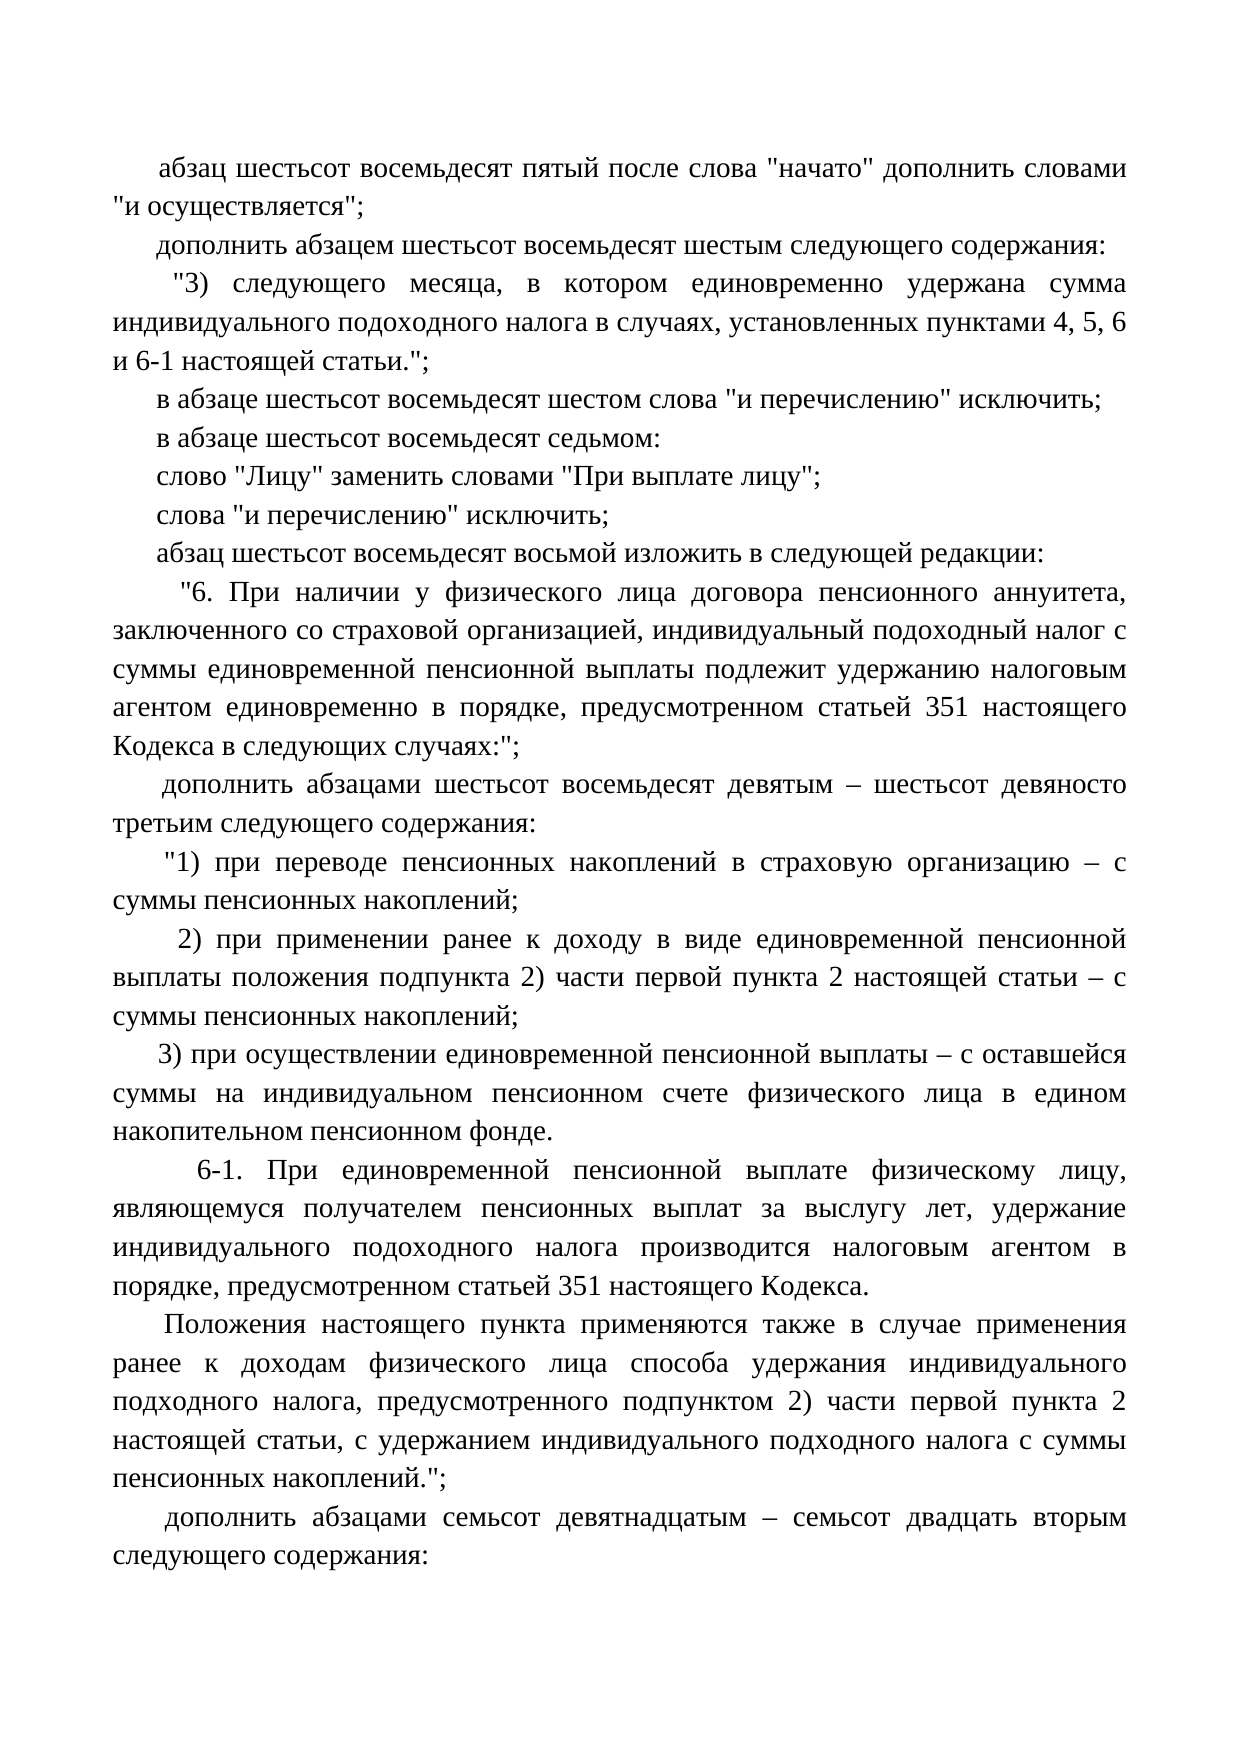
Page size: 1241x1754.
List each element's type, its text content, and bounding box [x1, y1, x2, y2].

text слова "и перечислению" исключить; [112, 497, 1128, 530]
text 6-1. При единовременной пенсионной выплате физическому лицу, являющемуся получателем пенсионных выплат за выслугу лет, удержание индивидуального подоходного налога производится налоговым агентом в порядке, предусмотренном статьей 351 настоящего Кодекса. [112, 1152, 1128, 1301]
text "6. При наличии у физического лица договора пенсионного аннуитета, заключенного со страховой организацией, индивидуальный подоходный налог с суммы единовременной пенсионной выплаты подлежит удержанию налоговым агентом единовременно в порядке, предусмотренном статьей 351 настоящего Кодекса в следующих случаях:"; [112, 574, 1128, 762]
text абзац шестьсот восемьдесят восьмой изложить в следующей редакции: [112, 535, 1128, 569]
text в абзаце шестьсот восемьдесят седьмом: [112, 420, 1128, 453]
text абзац шестьсот восемьдесят пятый после слова "начато" дополнить словами "и осуществляется"; [112, 150, 1128, 222]
text "1) при переводе пенсионных накоплений в страховую организацию – с суммы пенсионных накоплений; [112, 844, 1128, 916]
text "3) следующего месяца, в котором единовременно удержана сумма индивидуального подоходного налога в случаях, установленных пунктами 4, 5, 6 и 6-1 настоящей статьи."; [112, 266, 1128, 376]
text дополнить абзацами семьсот девятнадцатым – семьсот двадцать вторым следующего содержания: [112, 1499, 1128, 1571]
text Положения настоящего пункта применяются также в случае применения ранее к доходам физического лица способа удержания индивидуального подходного налога, предусмотренного подпунктом 2) части первой пункта 2 настоящей статьи, с удержанием индивидуального подходного налога с суммы пенсионных накоплений."; [112, 1306, 1128, 1494]
text в абзаце шестьсот восемьдесят шестом слова "и перечислению" исключить; [112, 381, 1128, 415]
text 3) при осуществлении единовременной пенсионной выплаты – с оставшейся суммы на индивидуальном пенсионном счете физического лица в едином накопительном пенсионном фонде. [112, 1036, 1128, 1147]
text слово "Лицу" заменить словами "При выплате лицу"; [112, 458, 1128, 492]
text дополнить абзацами шестьсот восемьдесят девятым – шестьсот девяносто третьим следующего содержания: [112, 767, 1128, 839]
text дополнить абзацем шестьсот восемьдесят шестым следующего содержания: [112, 227, 1128, 261]
text 2) при применении ранее к доходу в виде единовременной пенсионной выплаты положения подпункта 2) части первой пункта 2 настоящей статьи – с суммы пенсионных накоплений; [112, 921, 1128, 1031]
